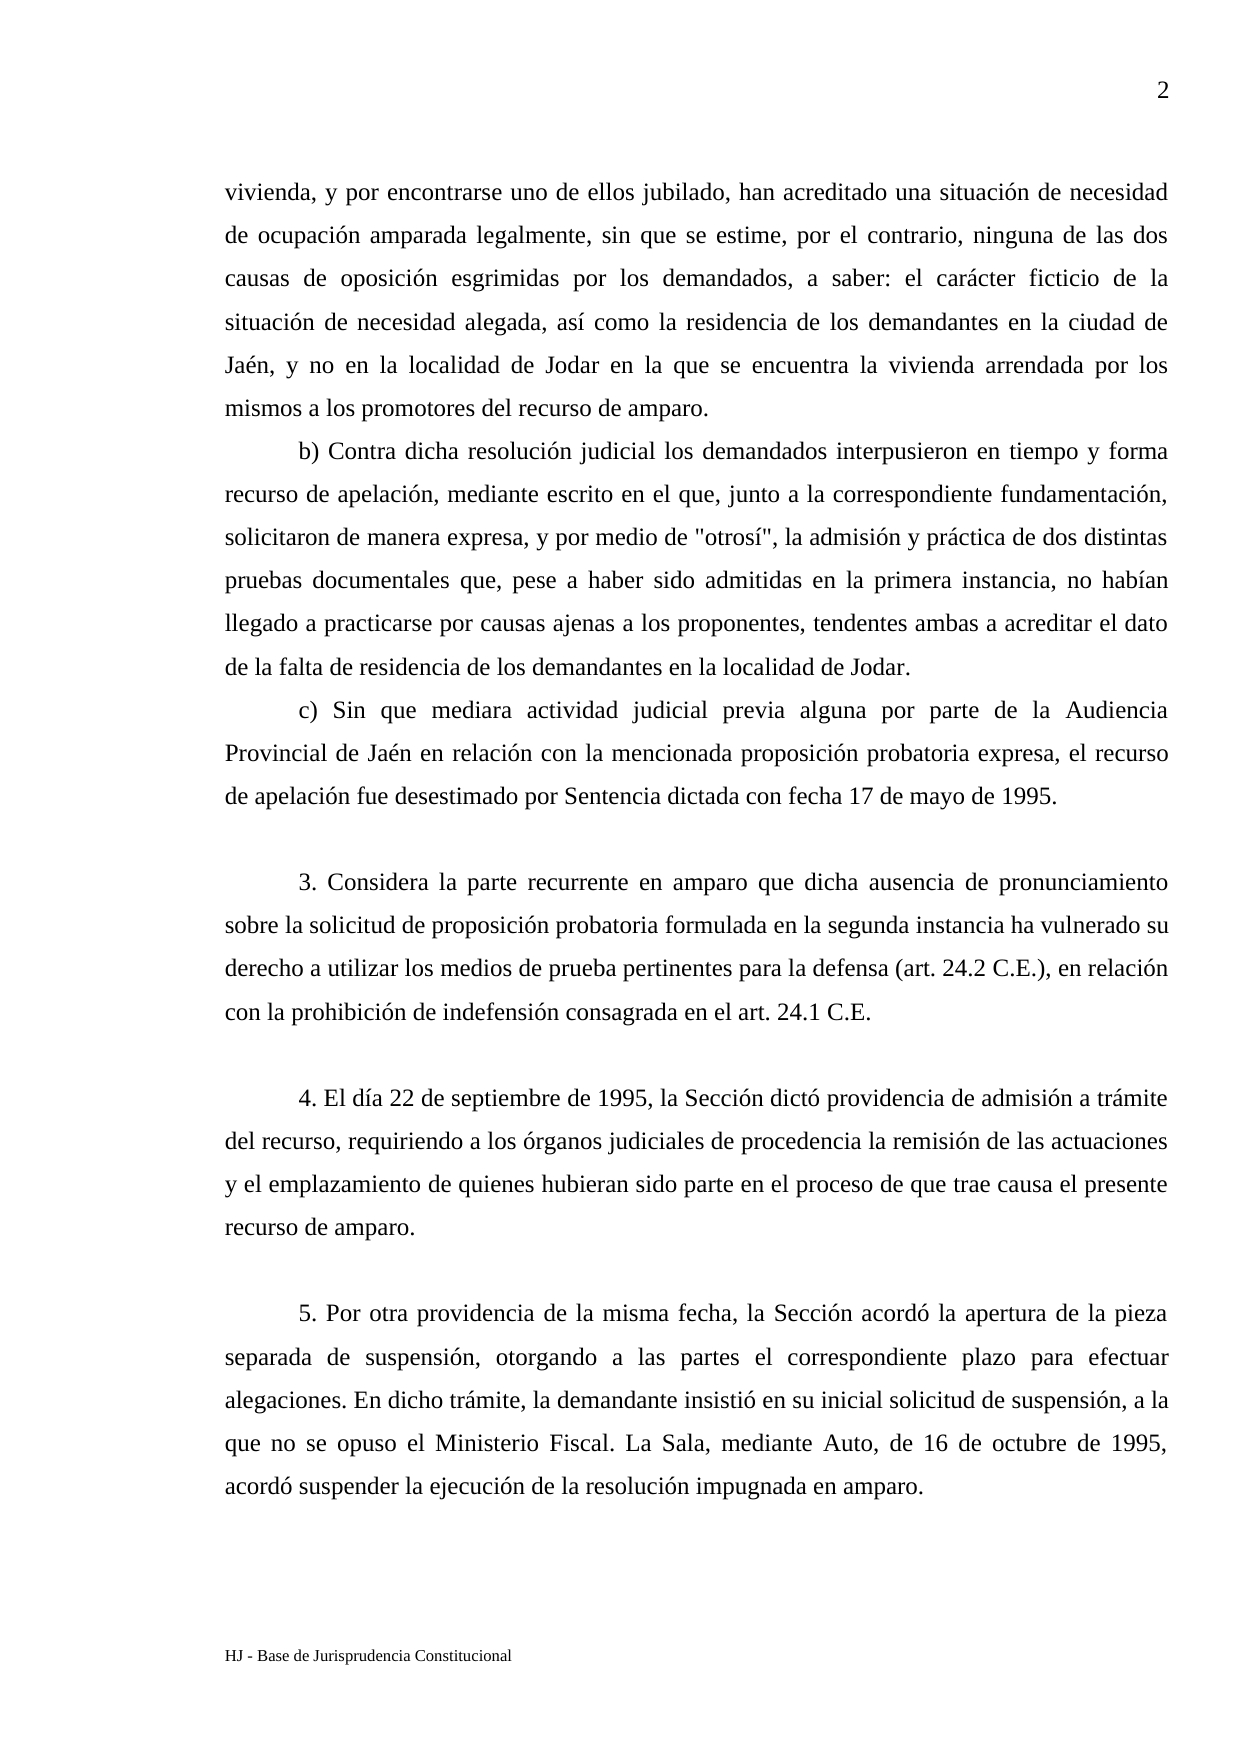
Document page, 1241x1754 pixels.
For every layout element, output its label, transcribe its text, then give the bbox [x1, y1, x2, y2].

text c) Sin que mediara actividad judicial previa alguna por parte de la Audiencia Provincial de Jaén en relación con la mencionada proposición probatoria expresa, el recurso de apelación fue desestimado por Sentencia dictada con fecha 17 de mayo de 1995. [224, 695, 1169, 810]
text 5. Por otra providencia de la misma fecha, la Sección acordó la apertura de la pieza separada de suspensión, otorgando a las partes el correspondiente plazo para efectuar alegaciones. En dicho trámite, la demandante insistió en su inicial solicitud de suspensión, a la que no se opuso el Ministerio Fiscal. La Sala, mediante Auto, de 16 de octubre de 1995, acordó suspender la ejecución de la resolución impugnada en amparo. [224, 1298, 1169, 1500]
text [224, 177, 1169, 422]
text 3. Considera la parte recurrente en amparo que dicha ausencia de pronunciamiento sobre la solicitud de proposición probatoria formulada en la segunda instancia ha vulnerado su derecho a utilizar los medios de prueba pertinentes para la defensa (art. 24.2 C.E.), en relación con la prohibición de indefensión consagrada en el art. 24.1 C.E. [224, 867, 1169, 1025]
text b) Contra dicha resolución judicial los demandados interpusieron en tiempo y forma recurso de apelación, mediante escrito en el que, junto a la correspondiente fundamentación, solicitaron de manera expresa, y por medio de "otrosí", la admisión y práctica de dos distintas pruebas documentales que, pese a haber sido admitidas en la primera instancia, no habían llegado a practicarse por causas ajenas a los proponentes, tendentes ambas a acreditar el dato de la falta de residencia de los demandantes en la localidad de Jodar. [224, 436, 1169, 680]
text 4. El día 22 de septiembre de 1995, la Sección dictó providencia de admisión a trámite del recurso, requiriendo a los órganos judiciales de procedencia la remisión de las actuaciones y el emplazamiento de quienes hubieran sido parte en el proceso de que trae causa el presente recurso de amparo. [224, 1083, 1169, 1241]
